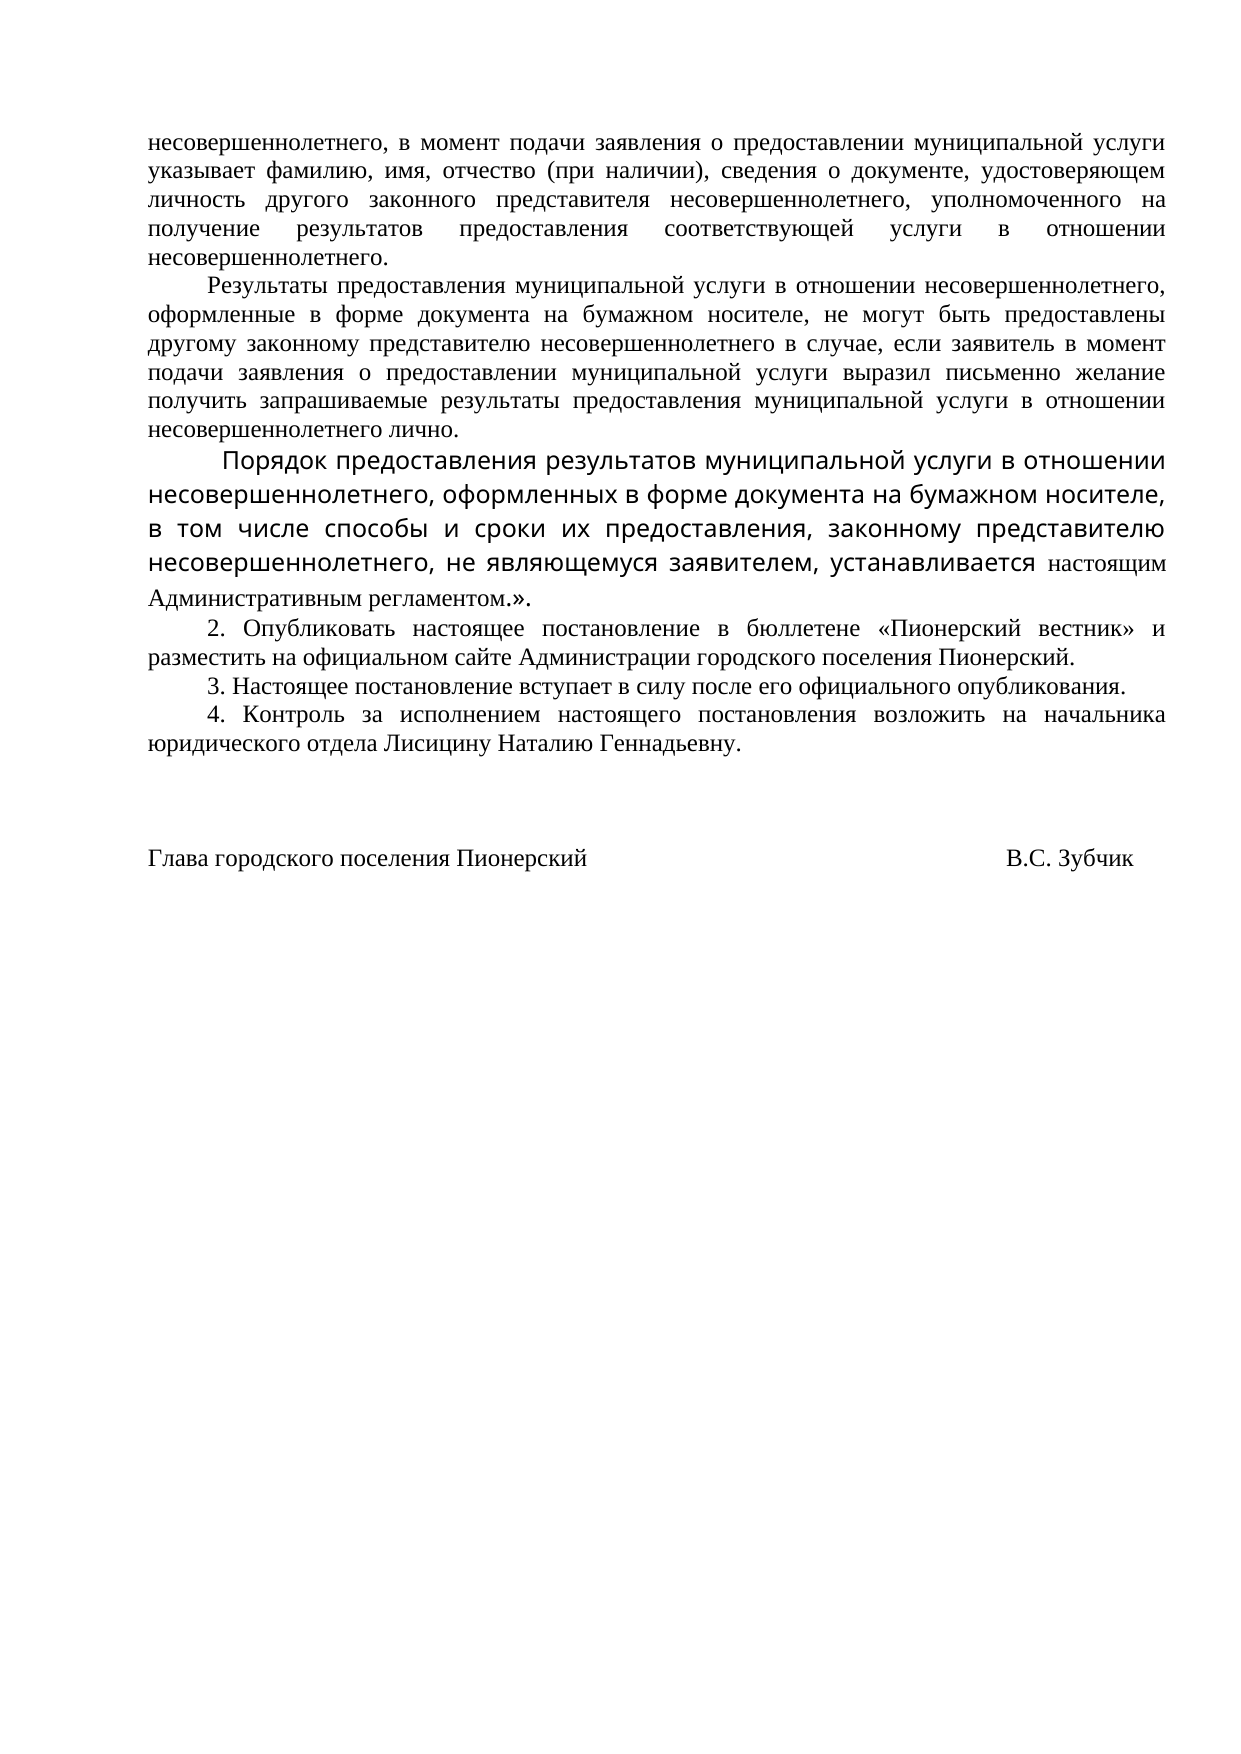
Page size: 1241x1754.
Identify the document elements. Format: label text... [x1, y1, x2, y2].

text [148, 127, 1167, 270]
text 2. Опубликовать настоящее постановление в бюллетене «Пионерский вестник» и разместить на официальном сайте Администрации городского поселения Пионерский. [148, 613, 1167, 671]
text Порядок предоставления результатов муниципальной услуги в отношении несовершеннолетнего, оформленных в форме документа на бумажном носителе, в том числе способы и сроки их предоставления, законному представителю несовершеннолетнего, не являющемуся заявителем, устанавливается настоящим Административным регламентом.». [148, 443, 1167, 613]
text Глава городского поселения Пионерский В.С. Зубчик [148, 843, 1167, 872]
text 3. Настоящее постановление вступает в силу после его официального опубликования. [148, 671, 1167, 699]
text 4. Контроль за исполнением настоящего постановления возложить на начальника юридического отдела Лисицину Наталию Геннадьевну. [148, 699, 1167, 757]
text Результаты предоставления муниципальной услуги в отношении несовершеннолетнего, оформленные в форме документа на бумажном носителе, не могут быть предоставлены другому законному представителю несовершеннолетнего в случае, если заявитель в момент подачи заявления о предоставлении муниципальной услуги выразил письменно желание получить запрашиваемые результаты предоставления муниципальной услуги в отношении несовершеннолетнего лично. [148, 270, 1167, 443]
